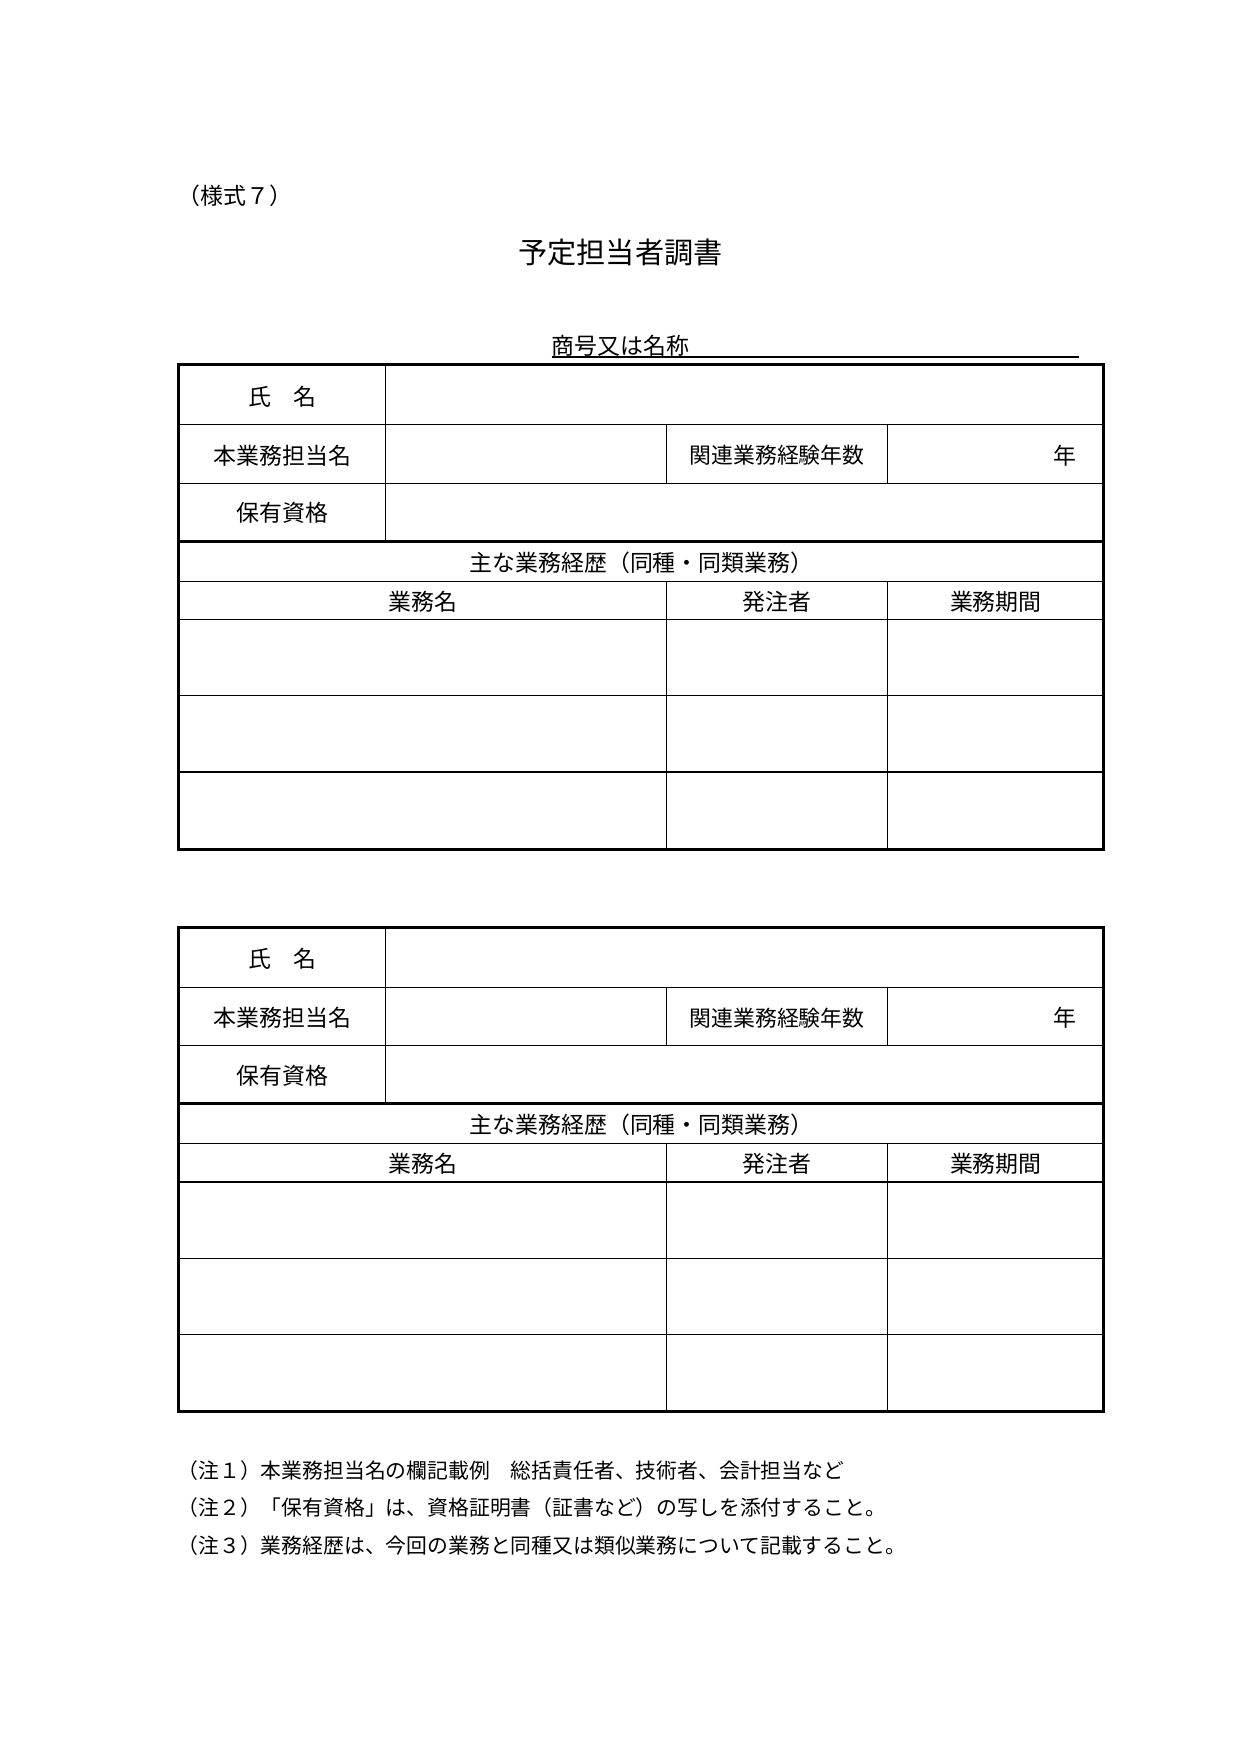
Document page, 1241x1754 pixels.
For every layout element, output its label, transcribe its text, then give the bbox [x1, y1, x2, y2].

table_cell [888, 1335, 1102, 1410]
table_cell 業務名 [180, 1144, 666, 1181]
table_cell 保有資格 [180, 1046, 385, 1102]
table_cell [888, 773, 1102, 847]
table_cell [888, 620, 1102, 695]
table_cell 本業務担当名 [180, 988, 385, 1045]
table_header 氏 名 [180, 366, 385, 424]
table_cell 業務期間 [888, 1144, 1102, 1181]
text （注１）本業務担当名の欄記載例 総括責任者、技術者、会計担当など [177, 1450, 1063, 1488]
table_cell [667, 1335, 887, 1410]
table_cell 年 [888, 425, 1102, 483]
table_cell [667, 1183, 887, 1257]
table_cell 業務名 [180, 582, 666, 619]
table_cell [667, 696, 887, 771]
table_cell [386, 425, 666, 483]
table_cell [180, 1259, 666, 1334]
table_cell 主な業務経歴（同種・同類業務） [180, 543, 1102, 581]
table_cell [180, 1335, 666, 1410]
table_cell 発注者 [667, 582, 887, 619]
table_cell [180, 1183, 666, 1257]
text （注２）「保有資格」は、資格証明書（証書など）の写しを添付すること。 [177, 1488, 1063, 1525]
table_cell [667, 620, 887, 695]
table_header 氏 名 [180, 929, 385, 987]
table_cell [386, 484, 1102, 540]
table_cell [888, 696, 1102, 771]
table_cell [386, 988, 666, 1045]
table_header [386, 366, 1102, 424]
table_cell 発注者 [667, 1144, 887, 1181]
table_cell [667, 1259, 887, 1334]
text （注３）業務経歴は、今回の業務と同種又は類似業務について記載すること。 [177, 1525, 1063, 1563]
table_cell [180, 773, 666, 847]
text （様式７） [177, 176, 1063, 213]
table_cell 本業務担当名 [180, 425, 385, 483]
text 商号又は名称 [177, 326, 1063, 363]
table_cell 関連業務経験年数 [667, 988, 887, 1045]
table_header [386, 929, 1102, 987]
text 予定担当者調書 [177, 213, 1063, 288]
table_cell 保有資格 [180, 484, 385, 540]
table_cell 業務期間 [888, 582, 1102, 619]
table_cell [180, 620, 666, 695]
table_cell [888, 1259, 1102, 1334]
table_cell 主な業務経歴（同種・同類業務） [180, 1105, 1102, 1143]
table_cell [180, 696, 666, 771]
table_cell [888, 1183, 1102, 1257]
table_cell [667, 773, 887, 847]
table_cell [386, 1046, 1102, 1102]
table_cell 関連業務経験年数 [667, 425, 887, 483]
table_cell 年 [888, 988, 1102, 1045]
